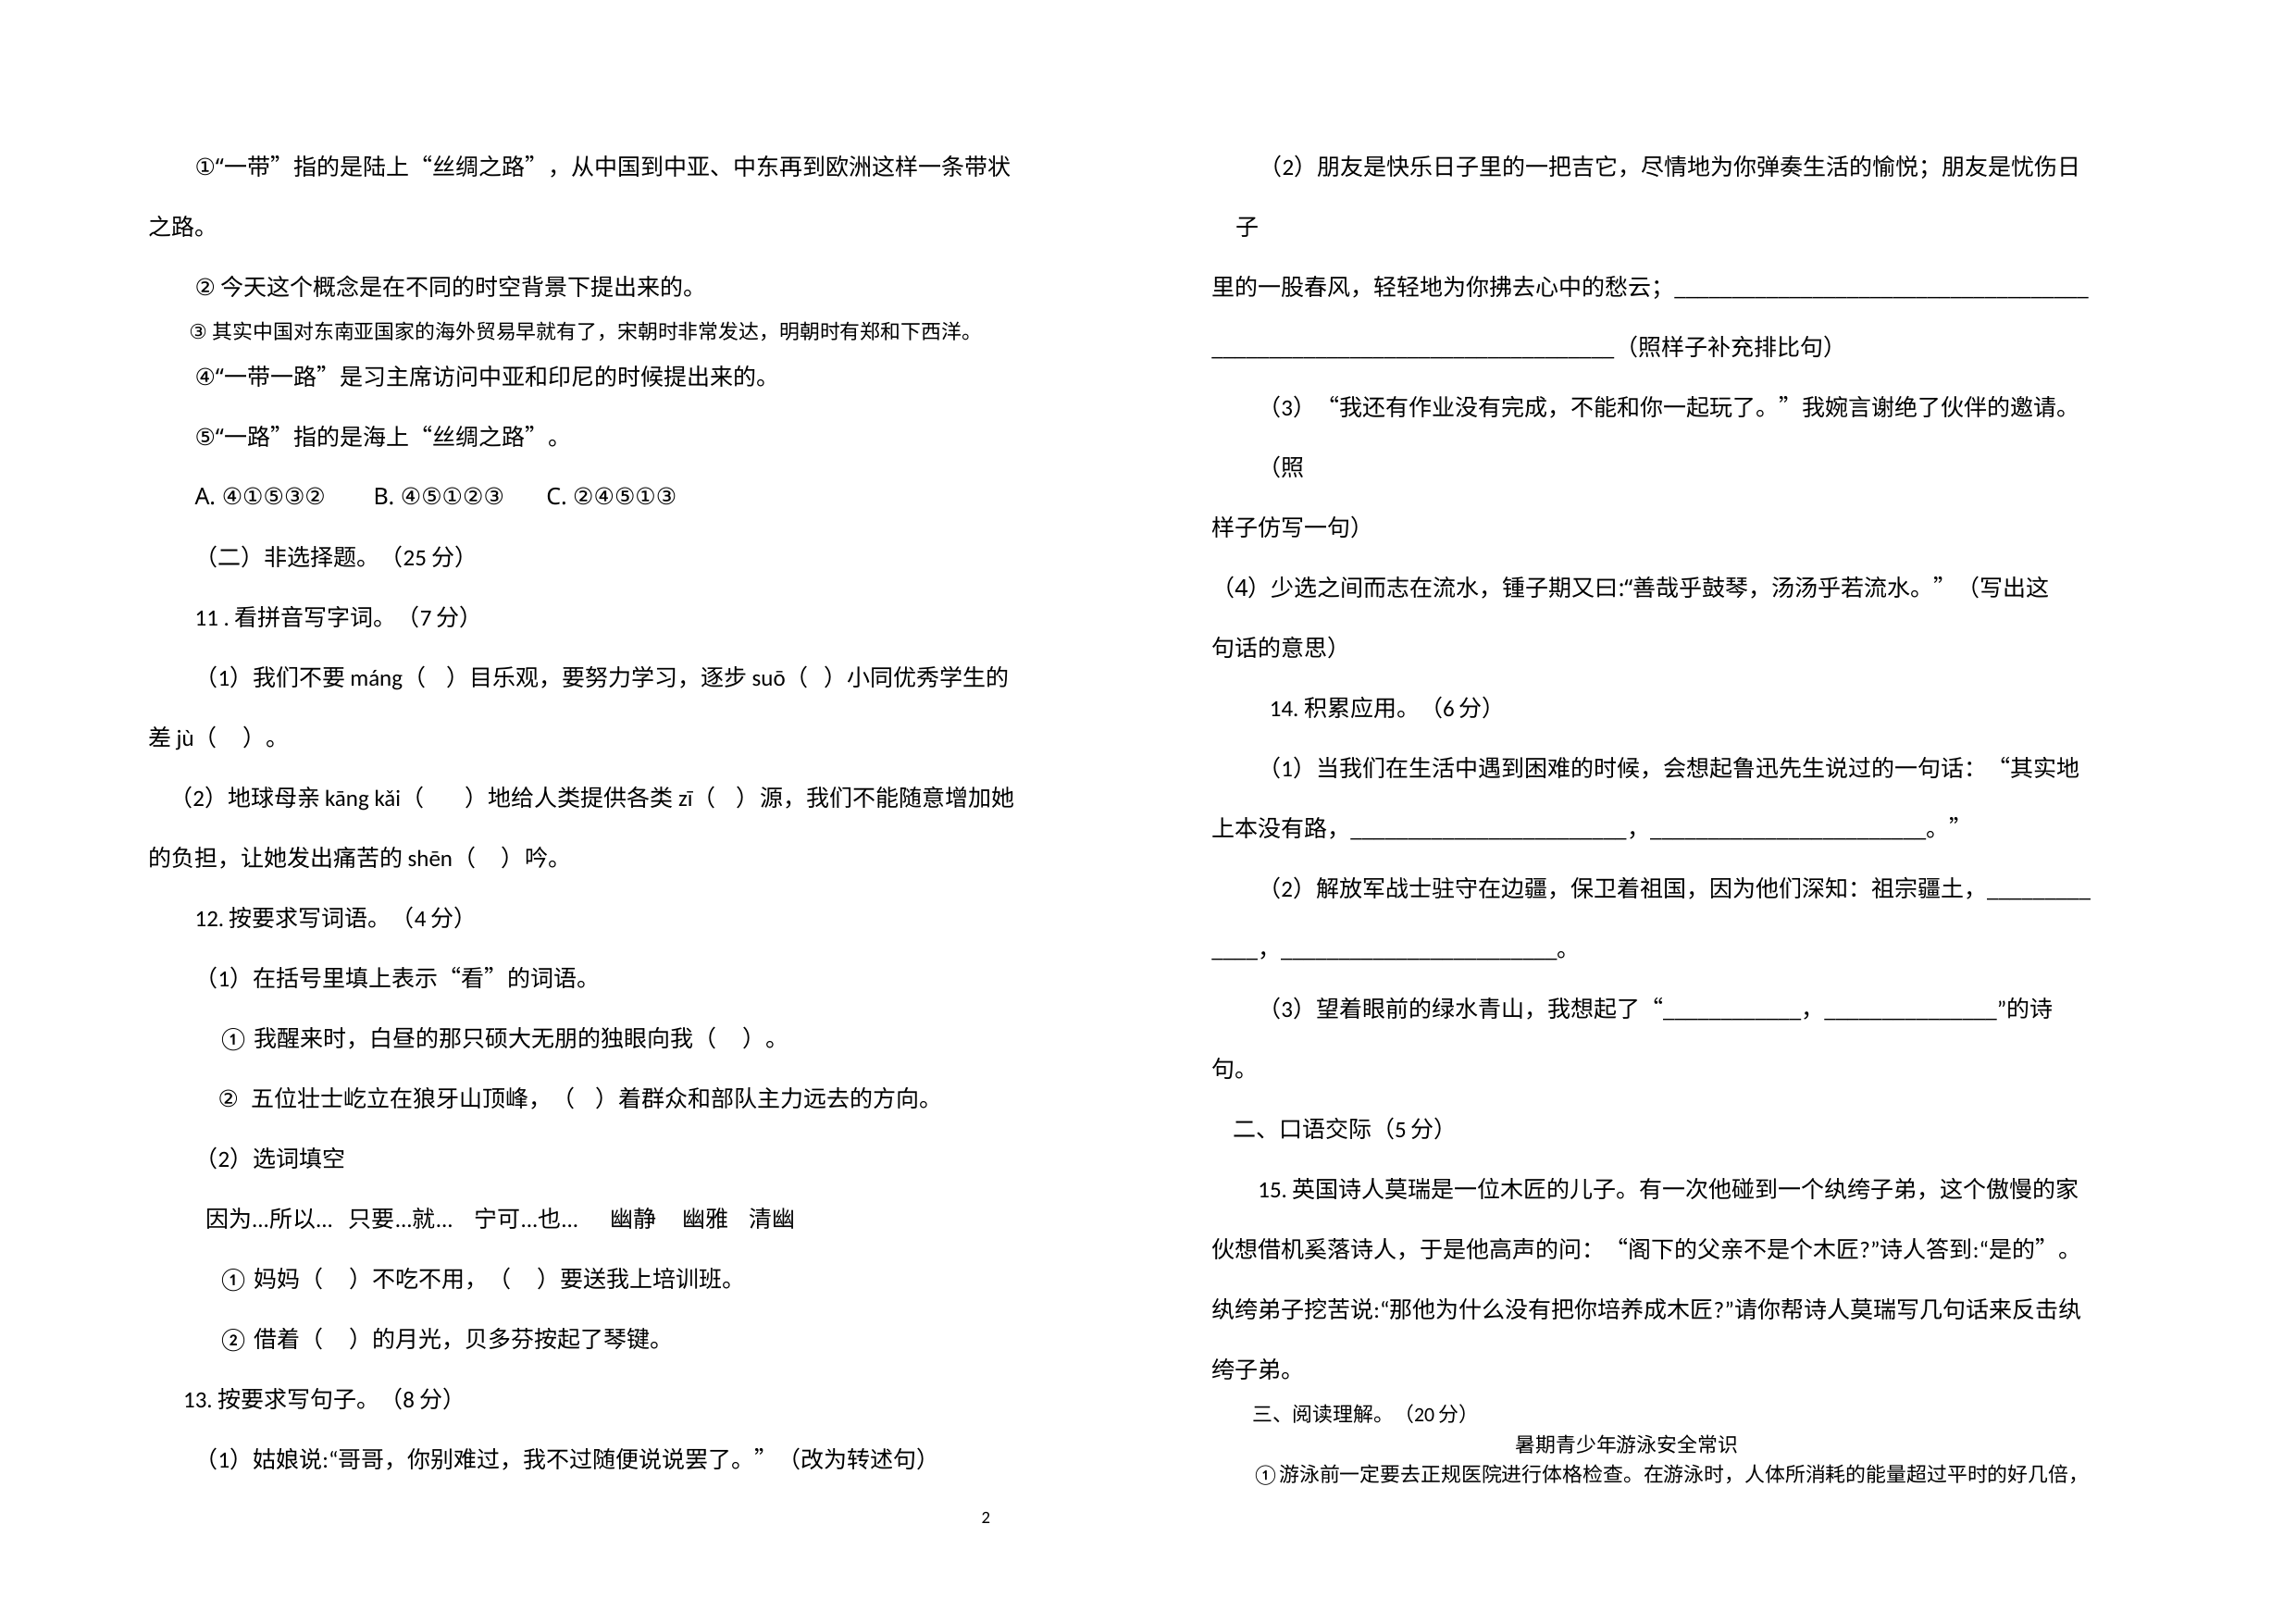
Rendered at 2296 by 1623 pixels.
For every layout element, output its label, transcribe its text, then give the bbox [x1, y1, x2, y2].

list 14. 积累应用。（6分） [1247, 676, 2091, 737]
text 暑期青少年游泳安全常识 [1211, 1428, 2091, 1458]
list （二）非选择题。（25分） [148, 526, 1029, 586]
list ③ 其实中国对东南亚国家的海外贸易早就有了，宋朝时非常发达，明朝时有郑和下西洋。 [148, 316, 1029, 345]
list ① 妈妈（ ）不吃不用，（ ）要送我上培训班。 [148, 1247, 1029, 1307]
text 13. 按要求写句子。（8分） [148, 1368, 1029, 1428]
list 句话的意思） [1211, 616, 2091, 676]
list （2）选词填空 [148, 1127, 1029, 1187]
list （1）当我们在生活中遇到困难的时候，会想起鲁迅先生说过的一句话：“其实地上本没有路，________________________，________________________。” [1211, 737, 2091, 857]
list ⑤“一路”指的是海上“丝绸之路”。 [148, 405, 1029, 465]
list ④①⑤③② B. ④⑤①②③ C. ②④⑤①③ [148, 465, 1029, 526]
list （1）我们不要máng（ ）目乐观，要努力学习，逐步suō（ ）小同优秀学生的差jù（ ）。 [148, 646, 1029, 766]
text ① 我醒来时，白昼的那只硕大无朋的独眼向我（ ）。 [148, 1007, 1029, 1067]
text 三、阅读理解。（20分） [1211, 1398, 2091, 1428]
list ④“一带一路”是习主席访问中亚和印尼的时候提出来的。 [148, 345, 1029, 405]
list 二、口语交际（5分） [1211, 1097, 2091, 1158]
text 样子仿写一句） [1211, 496, 2091, 556]
list ①“一带”指的是陆上“丝绸之路”，从中国到中亚、中东再到欧洲这样一条带状之路。 [148, 135, 1029, 255]
list 11 . 看拼音写字词。（7分） [148, 586, 1029, 646]
text 12. 按要求写词语。（4分） [148, 886, 1029, 947]
list （1）姑娘说:“哥哥，你别难过，我不过随便说说罢了。”（改为转述句） [194, 1428, 1029, 1488]
text ② 五位壮士屹立在狼牙山顶峰，（ ）着群众和部队主力远去的方向。 [148, 1067, 1029, 1127]
list 15. 英国诗人莫瑞是一位木匠的儿子。有一次他碰到一个纨绔子弟，这个傲慢的家伙想借机奚落诗人，于是他高声的问：“阁下的父亲不是个木匠?”诗人答到:“是的”。纨绔弟子挖苦说:“那他为什么没有把你培养成木匠?”请你帮诗人莫瑞写几句话来反击纨绔子弟。 [1211, 1158, 2091, 1398]
list ② 借着（ ）的月光，贝多芬按起了琴键。 [148, 1307, 1029, 1368]
list （4）少选之间而志在流水，锺子期又曰:“善哉乎鼓琴，汤汤乎若流水。”（写出这 [1211, 556, 2091, 616]
list （2）朋友是快乐日子里的一把吉它，尽情地为你弹奏生活的愉悦；朋友是忧伤日子 [1235, 135, 2091, 255]
text ①游泳前一定要去正规医院进行体格检查。在游泳时，人体所消耗的能量超过平时的好几倍，并且游泳时周围的水不十分洁净，所以心脏病、高血压、中耳炎、沙眼等患者不宜去游泳。饭后，有开放性伤口、皮肤病、身体感到不适者也不适合游泳。 [1211, 1458, 2091, 1488]
list 里的一股春风，轻轻地为你拂去心中的愁云；____________________________________ [1211, 255, 2091, 316]
list ②今天这个概念是在不同的时空背景下提出来的。 [148, 255, 1029, 316]
text （1）在括号里填上表示“看”的词语。 [148, 947, 1029, 1007]
list （3）望着眼前的绿水青山，我想起了“____________，_______________”的诗句。 [1211, 977, 2091, 1097]
list ___________________________________（照样子补充排比句） [1211, 316, 2091, 376]
list （2）地球母亲kāng kǎi（ ）地给人类提供各类zī（ ）源，我们不能随意增加她的负担，让她发出痛苦的shēn（ ）吟。 [148, 766, 1029, 886]
text （3）“我还有作业没有完成，不能和你一起玩了。”我婉言谢绝了伙伴的邀请。（照 [1258, 376, 2091, 496]
list （2）解放军战士驻守在边疆，保卫着祖国，因为他们深知：祖宗疆土，_____________，________________________。 [1211, 857, 2091, 977]
list 因为...所以... 只要...就... 宁可...也... 幽静 幽雅 清幽 [148, 1187, 1029, 1247]
